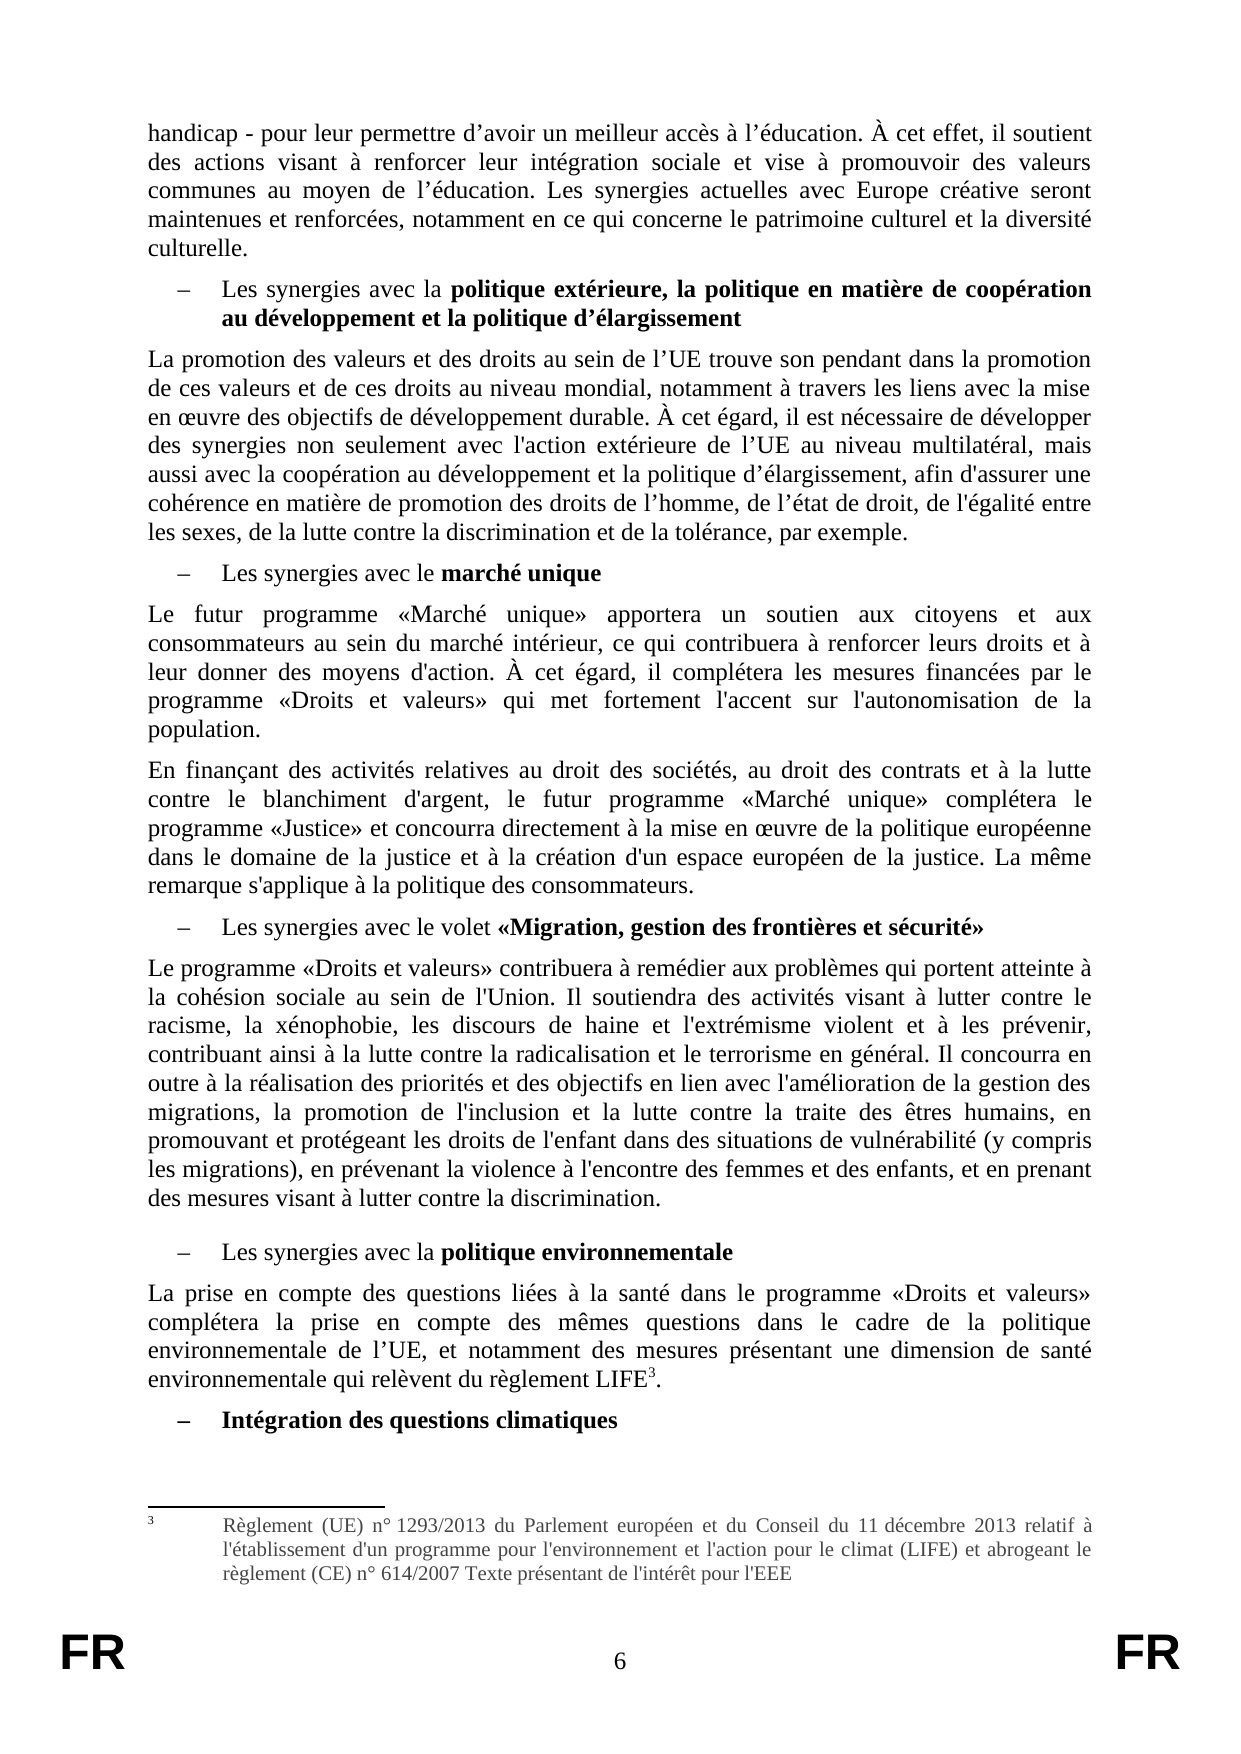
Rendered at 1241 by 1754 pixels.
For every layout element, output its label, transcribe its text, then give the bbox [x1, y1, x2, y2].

text Les synergies avec la politique environnementale [177, 1237, 1093, 1266]
text La promotion des valeurs et des droits au sein de l’UE trouve son pendant dans la promotion de ces valeurs et de ces droits au niveau mondial, notamment à travers les liens avec la mise en œuvre des objectifs de développement durable. À cet égard, il est nécessaire de développer des synergies non seulement avec l'action extérieure de l’UE au niveau multilatéral, mais aussi avec la coopération au développement et la politique d’élargissement, afin d'assurer une cohérence en matière de promotion des droits de l’homme, de l’état de droit, de l'égalité entre les sexes, de la lutte contre la discrimination et de la tolérance, par exemple. [148, 344, 1093, 546]
text Le futur programme «Marché unique» apportera un soutien aux citoyens et aux consommateurs au sein du marché intérieur, ce qui contribuera à renforcer leurs droits et à leur donner des moyens d'action. À cet égard, il complétera les mesures financées par le programme «Droits et valeurs» qui met fortement l'accent sur l'autonomisation de la population. [148, 599, 1093, 743]
text La prise en compte des questions liées à la santé dans le programme «Droits et valeurs» complétera la prise en compte des mêmes questions dans le cadre de la politique environnementale de l’UE, et notamment des mesures présentant une dimension de santé environnementale qui relèvent du règlement LIFE. [148, 1278, 1093, 1393]
text Intégration des questions climatiques [177, 1406, 1093, 1434]
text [148, 118, 1093, 262]
text En finançant des activités relatives au droit des sociétés, au droit des contrats et à la lutte contre le blanchiment d'argent, le futur programme «Marché unique» complétera le programme «Justice» et concourra directement à la mise en œuvre de la politique européenne dans le domaine de la justice et à la création d'un espace européen de la justice. La même remarque s'applique à la politique des consommateurs. [148, 756, 1093, 899]
text Les synergies avec le marché unique [177, 558, 1093, 587]
text Les synergies avec le volet «Migration, gestion des frontières et sécurité» [177, 912, 1093, 941]
text Le programme «Droits et valeurs» contribuera à remédier aux problèmes qui portent atteinte à la cohésion sociale au sein de l'Union. Il soutiendra des activités visant à lutter contre le racisme, la xénophobie, les discours de haine et l'extrémisme violent et à les prévenir, contribuant ainsi à la lutte contre la radicalisation et le terrorisme en général. Il concourra en outre à la réalisation des priorités et des objectifs en lien avec l'amélioration de la gestion des migrations, la promotion de l'inclusion et la lutte contre la traite des êtres humains, en promouvant et protégeant les droits de l'enfant dans des situations de vulnérabilité (y compris les migrations), en prévenant la violence à l'encontre des femmes et des enfants, et en prenant des mesures visant à lutter contre la discrimination. [148, 953, 1093, 1212]
text Les synergies avec la politique extérieure, la politique en matière de coopération au développement et la politique d’élargissement [177, 274, 1093, 332]
